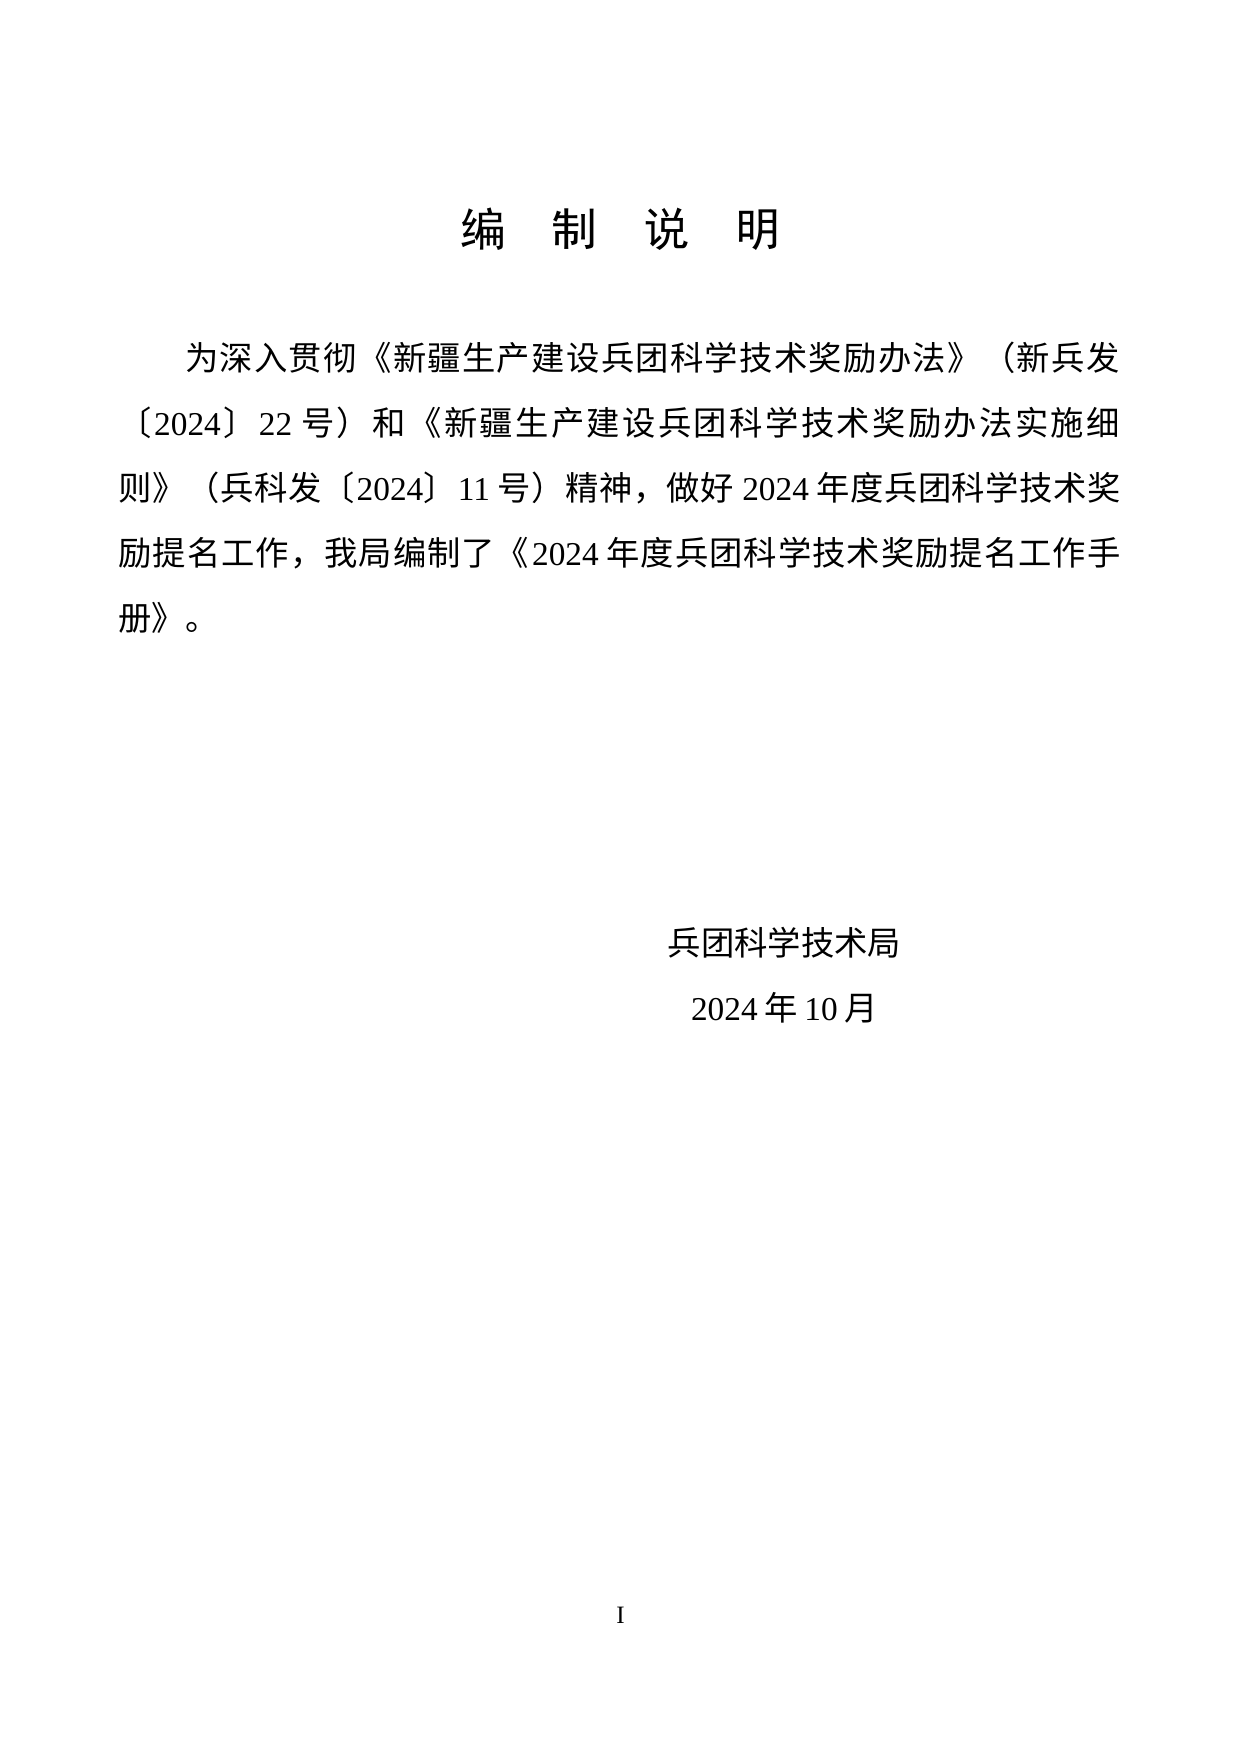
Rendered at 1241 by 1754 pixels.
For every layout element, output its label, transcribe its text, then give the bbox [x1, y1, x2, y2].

text 兵团科学技术局 [446, 908, 1122, 973]
text 2024年10月 [446, 973, 1122, 1038]
text 为深入贯彻《新疆生产建设兵团科学技术奖励办法》（新兵发〔2024〕22号）和《新疆生产建设兵团科学技术奖励办法实施细则》（兵科发〔2024〕11号）精神，做好2024年度兵团科学技术奖励提名工作，我局编制了《2024年度兵团科学技术奖励提名工作手册》。 [118, 323, 1122, 648]
text 编 制 说 明 [118, 193, 1122, 258]
